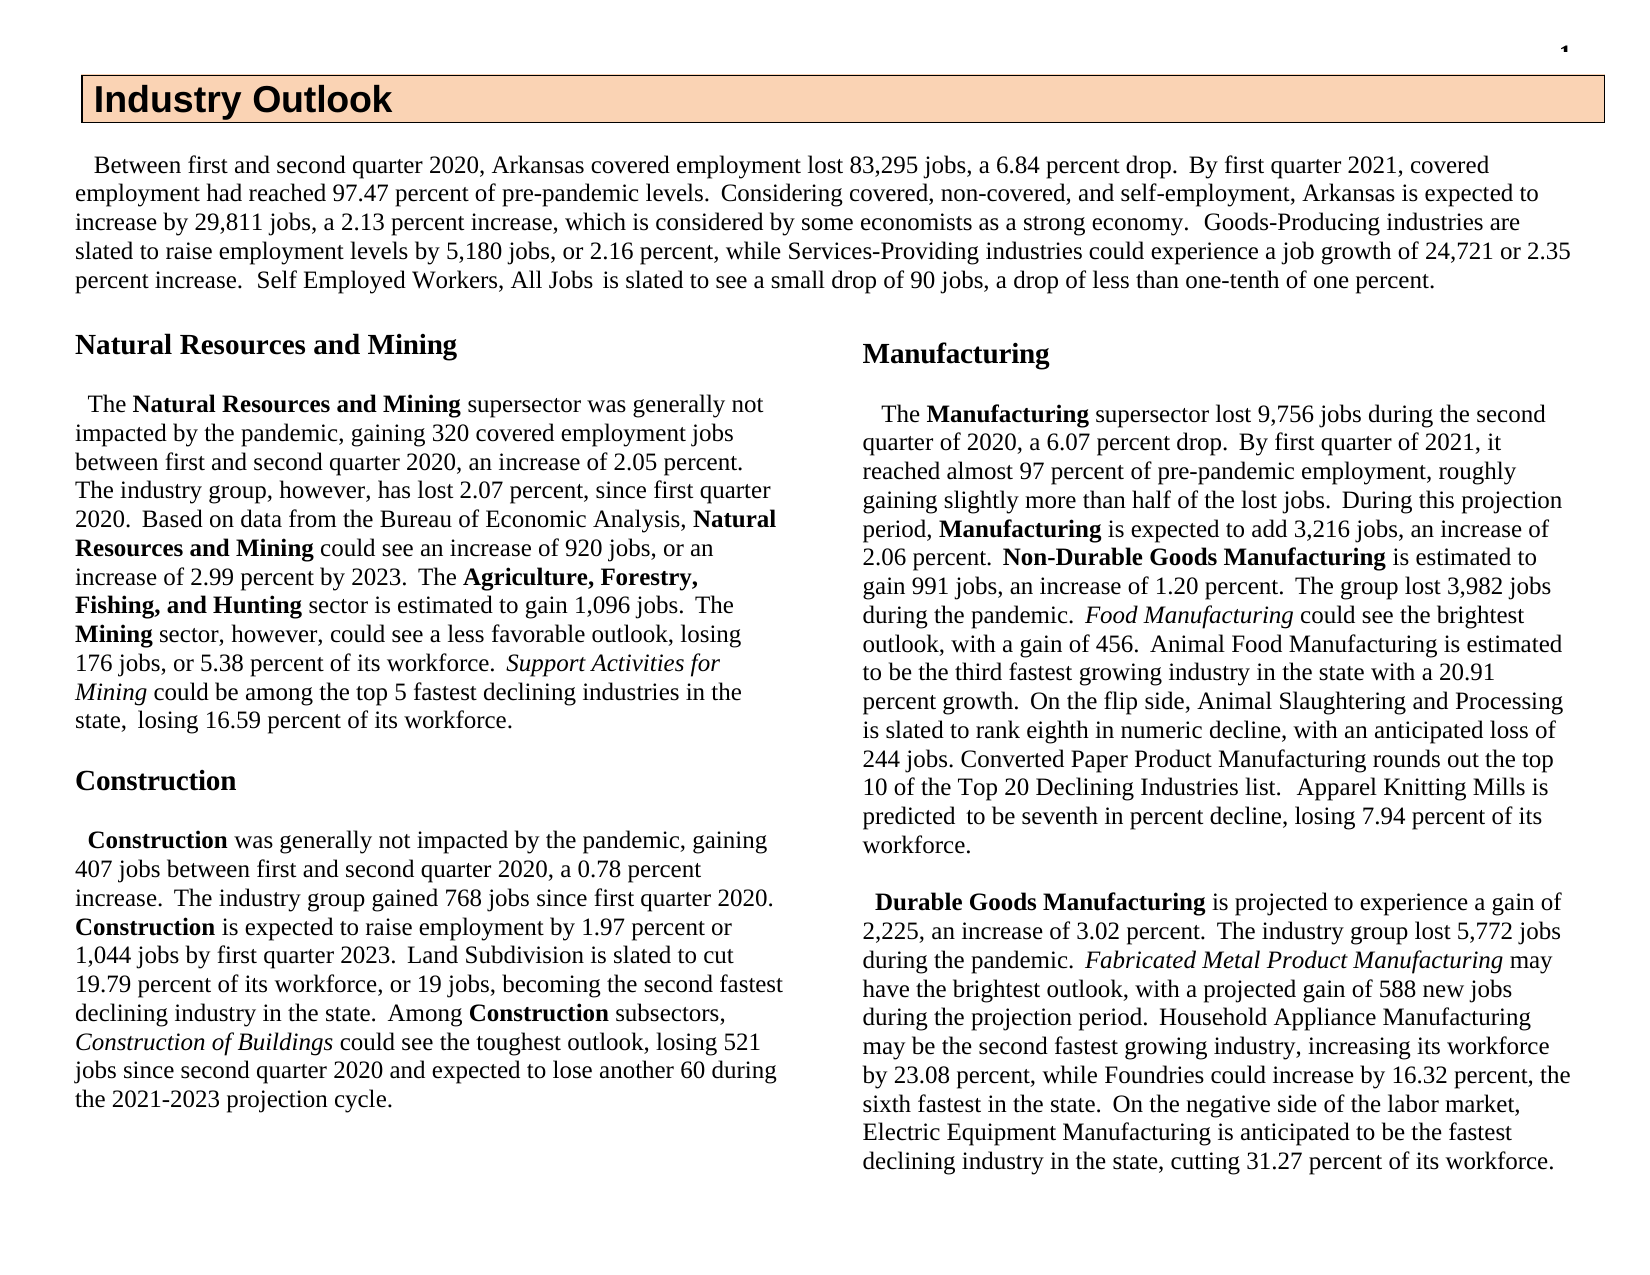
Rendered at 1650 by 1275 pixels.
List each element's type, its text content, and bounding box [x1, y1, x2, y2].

text The Manufacturing supersector lost 9,756 jobs during the second quarter of 2020, a 6.07 percent drop. By first quarter of 2021, it reached almost 97 percent of pre-pandemic employment, roughly gaining slightly more than half of the lost jobs. During this projection period, Manufacturing is expected to add 3,216 jobs, an increase of [862, 399, 1566, 542]
text 19.79 percent of its workforce, or 19 jobs, becoming the second fastest declining industry in the state. Among Construction subsectors, Construction of Buildings could see the toughest outlook, losing 521 jobs since second quarter 2020 and expected to lose another 60 during the 2021-2023 projection cycle. [75, 969, 789, 1113]
subtitle Construction [75, 763, 789, 797]
text Durable Goods Manufacturing is projected to experience a gain of 2,225, an increase of 3.02 percent. The industry group lost 5,772 jobs during the pandemic. Fabricated Metal Product Manufacturing may have the brightest outlook, with a projected gain of 588 new jobs during the projection period. Household Appliance Manufacturing may be the second fastest growing industry, increasing its workforce by 23.08 percent, while Foundries could increase by 16.32 percent, the sixth fastest in the state. On the negative side of the labor market, Electric Equipment Manufacturing is anticipated to be the fastest declining industry in the state, cutting 31.27 percent of its workforce. [862, 887, 1572, 1175]
text Construction was generally not impacted by the pandemic, gaining 407 jobs between first and second quarter 2020, a 0.78 percent increase. The industry group gained 768 jobs since first quarter 2020. Construction is expected to raise employment by 1.97 percent or 1,044 jobs by first quarter 2023. Land Subdivision is slated to cut [75, 825, 786, 969]
subtitle Manufacturing [862, 336, 1608, 370]
text The Natural Resources and Mining supersector was generally not impacted by the pandemic, gaining 320 covered employment jobs between first and second quarter 2020, an increase of 2.05 percent. The industry group, however, has lost 2.07 percent, since first quarter 2020. Based on data from the Bureau of Economic Analysis, Natural Resources and Mining could see an increase of 920 jobs, or an increase of 2.99 percent by 2023. The Agriculture, Forestry, Fishing, and Hunting sector is estimated to gain 1,096 jobs. The Mining sector, however, could see a less favorable outlook, losing 176 jobs, or 5.38 percent of its workforce. Support Activities for Mining could be among the top 5 fastest declining industries in the state, losing 16.59 percent of its workforce. [75, 389, 784, 734]
text 2.06 percent. Non-Durable Goods Manufacturing is estimated to gain 991 jobs, an increase of 1.20 percent. The group lost 3,982 jobs during the pandemic. Food Manufacturing could see the brightest outlook, with a gain of 456. Animal Food Manufacturing is estimated to be the third fastest growing industry in the state with a 20.91 percent growth. On the flip side, Animal Slaughtering and Processing is slated to rank eighth in numeric decline, with an anticipated loss of 244 jobs. Converted Paper Product Manufacturing rounds out the top 10 of the Top 20 Declining Industries list. Apparel Knitting Mills is predicted to be seventh in percent decline, losing 7.94 percent of its workforce. [862, 542, 1574, 859]
subtitle Natural Resources and Mining [75, 327, 789, 361]
text Between first and second quarter 2020, Arkansas covered employment lost 83,295 jobs, a 6.84 percent drop. By first quarter 2021, covered employment had reached 97.47 percent of pre-pandemic levels. Considering covered, non-covered, and self-employment, Arkansas is expected to increase by 29,811 jobs, a 2.13 percent increase, which is considered by some economists as a strong economy. Goods-Producing industries are slated to raise employment levels by 5,180 jobs, or 2.16 percent, while Services-Providing industries could experience a job growth of 24,721 or 2.35 percent increase. Self Employed Workers, All Jobs is slated to see a small drop of 90 jobs, a drop of less than one-tenth of one percent. [75, 150, 1571, 293]
